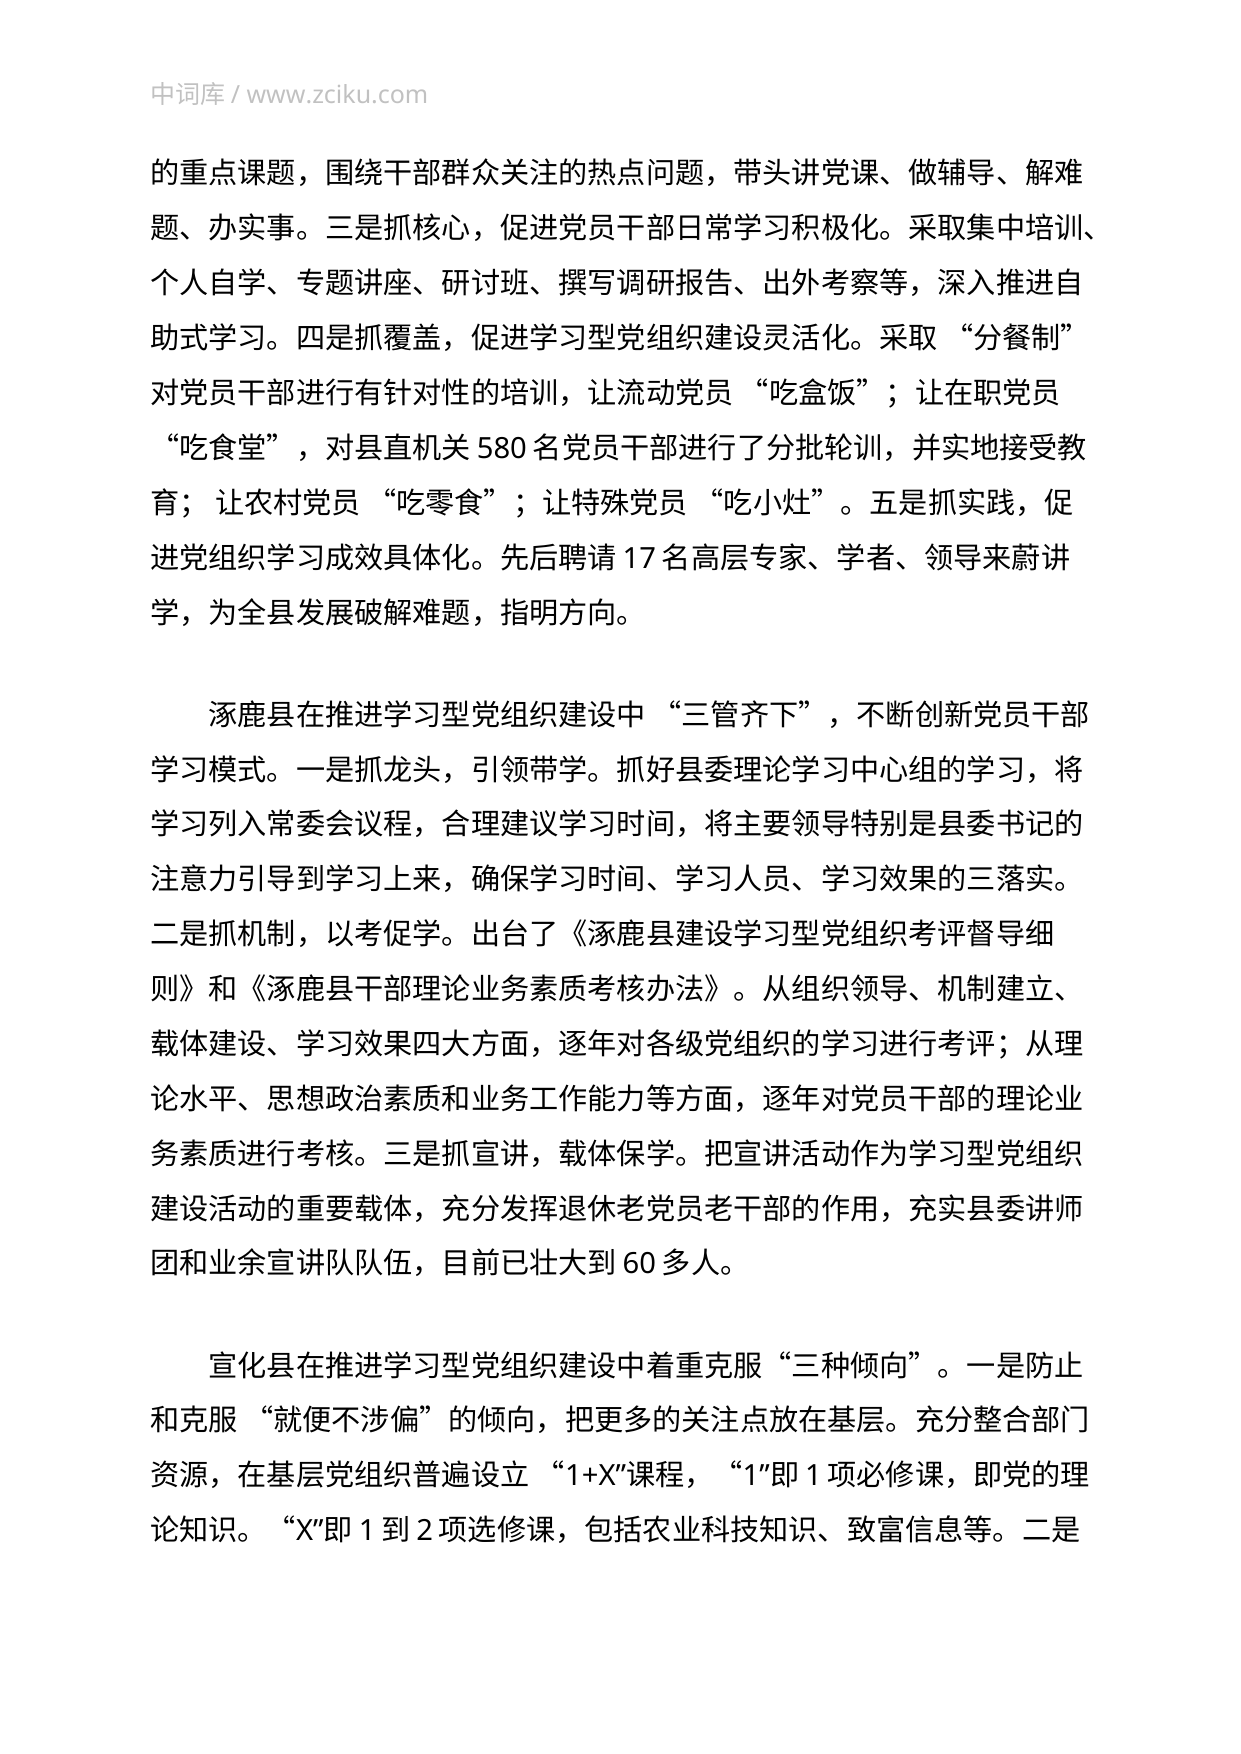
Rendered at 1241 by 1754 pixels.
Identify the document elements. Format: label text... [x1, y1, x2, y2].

text 涿鹿县在推进学习型党组织建设中 “三管齐下”，不断创新党员干部学习模式。一是抓龙头，引领带学。抓好县委理论学习中心组的学习，将学习列入常委会议程，合理建议学习时间，将主要领导特别是县委书记的注意力引导到学习上来，确保学习时间、学习人员、学习效果的三落实。二是抓机制，以考促学。出台了《涿鹿县建设学习型党组织考评督导细则》和《涿鹿县干部理论业务素质考核办法》。从组织领导、机制建立、载体建设、学习效果四大方面，逐年对各级党组织的学习进行考评；从理论水平、思想政治素质和业务工作能力等方面，逐年对党员干部的理论业务素质进行考核。三是抓宣讲，载体保学。把宣讲活动作为学习型党组织建设活动的重要载体，充分发挥退休老党员老干部的作用，充实县委讲师团和业余宣讲队队伍，目前已壮大到60多人。 [150, 691, 1090, 1282]
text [150, 1342, 1090, 1549]
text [150, 150, 1090, 632]
